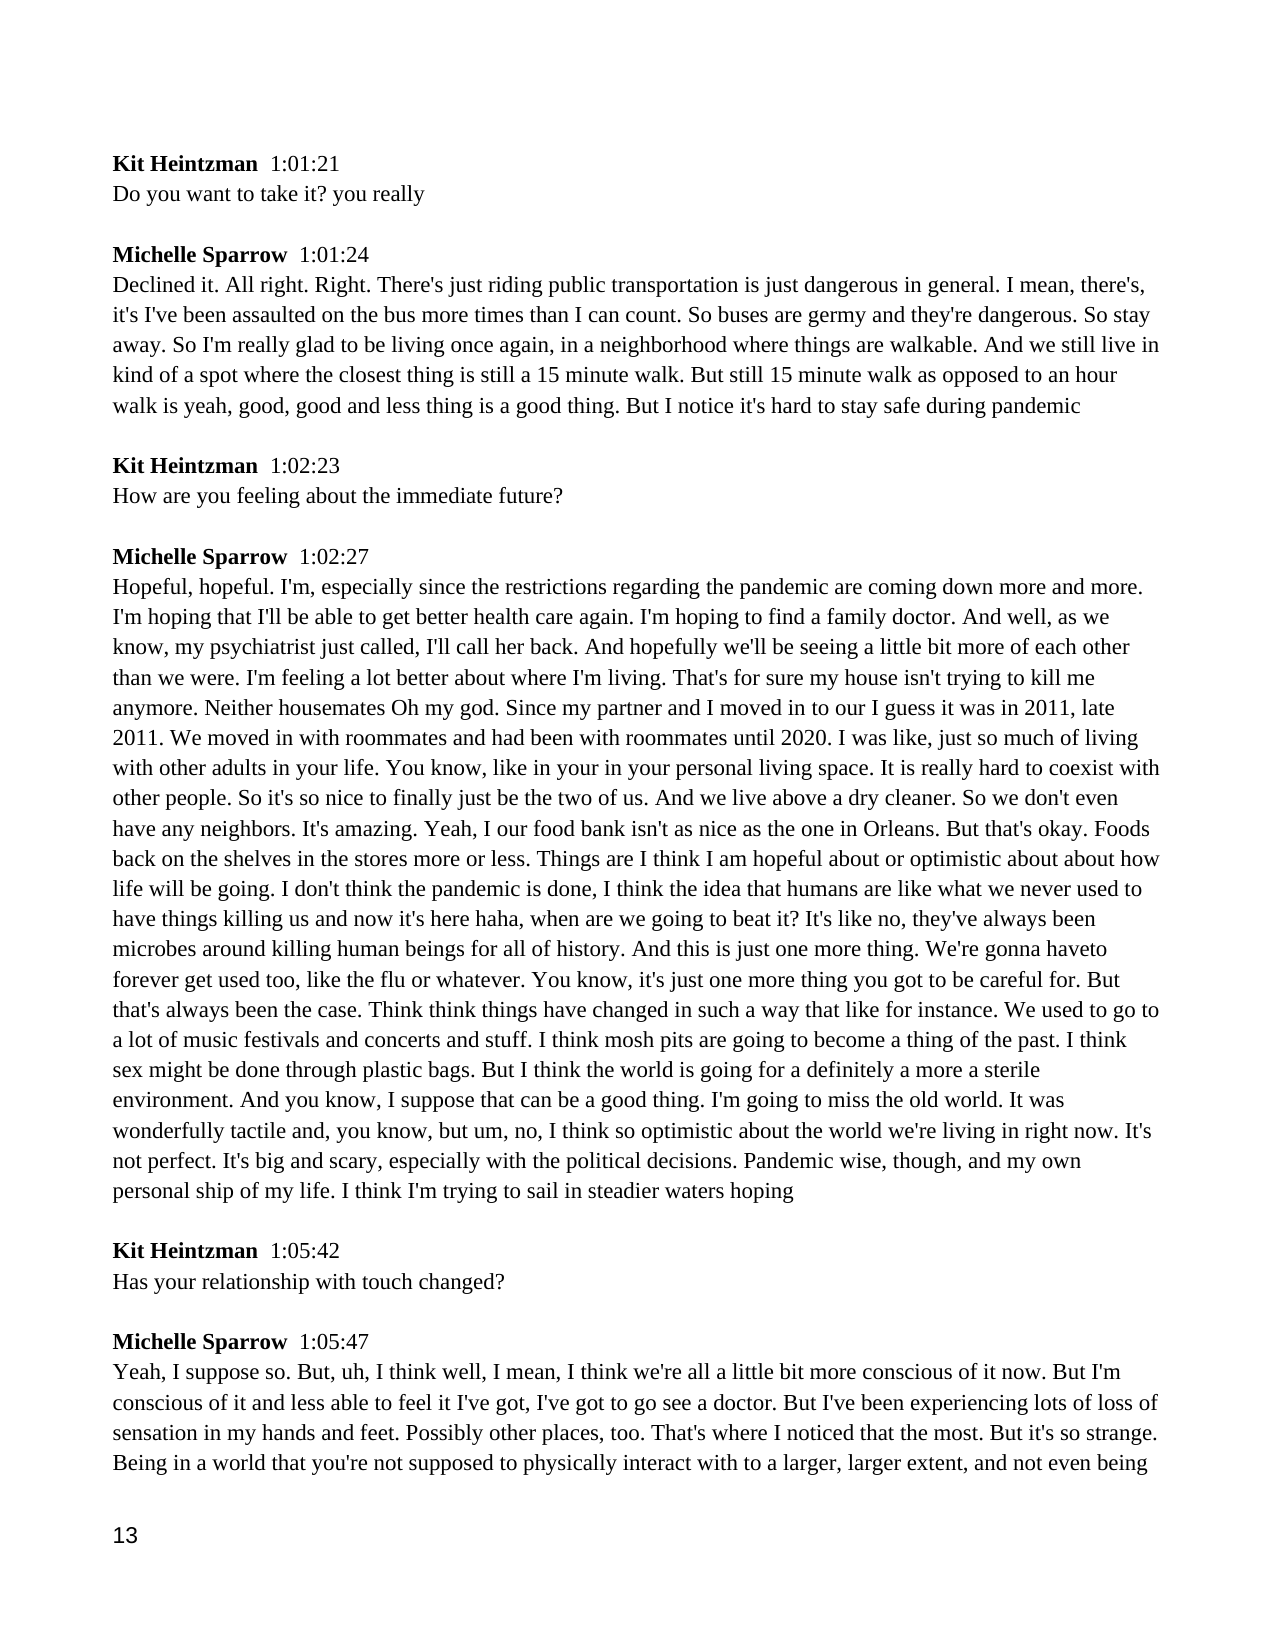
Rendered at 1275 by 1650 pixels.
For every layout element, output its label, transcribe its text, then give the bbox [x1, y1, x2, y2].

text Do you want to take it? you really [112, 180, 1162, 207]
text Hopeful, hopeful. I'm, especially since the restrictions regarding the pandemic are coming down more and more. I'm hoping that I'll be able to get better health care again. I'm hoping to find a family doctor. And well, as we know, my psychiatrist just called, I'll call her back. And hopefully we'll be seeing a little bit more of each other than we were. I'm feeling a lot better about where I'm living. That's for sure my house isn't trying to kill me anymore. Neither housemates Oh my god. Since my partner and I moved in to our I guess it was in 2011, late 2011. We moved in with roommates and had been with roommates until 2020. I was like, just so much of living with other adults in your life. You know, like in your in your personal living space. It is really hard to coexist with other people. So it's so nice to finally just be the two of us. And we live above a dry cleaner. So we don't even have any neighbors. It's amazing. Yeah, I our food bank isn't as nice as the one in Orleans. But that's okay. Foods back on the shelves in the stores more or less. Things are I think I am hopeful about or optimistic about about how life will be going. I don't think the pandemic is done, I think the idea that humans are like what we never used to have things killing us and now it's here haha, when are we going to beat it? It's like no, they've always been microbes around killing human beings for all of history. And this is just one more thing. We're gonna haveto forever get used too, like the flu or whatever. You know, it's just one more thing you got to be careful for. But that's always been the case. Think think things have changed in such a way that like for instance. We used to go to a lot of music festivals and concerts and stuff. I think mosh pits are going to become a thing of the past. I think sex might be done through plastic bags. But I think the world is going for a definitely a more a sterile environment. And you know, I suppose that can be a good thing. I'm going to miss the old world. It was wonderfully tactile and, you know, but um, no, I think so optimistic about the world we're living in right now. It's not perfect. It's big and scary, especially with the political decisions. Pandemic wise, though, and my own personal ship of my life. I think I'm trying to sail in steadier waters hoping [112, 573, 1162, 1203]
text Kit Heintzman 1:02:23 [112, 452, 1162, 478]
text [112, 1358, 1162, 1475]
text Michelle Sparrow 1:02:27 [112, 543, 1162, 569]
text Michelle Sparrow 1:05:47 [112, 1328, 1162, 1354]
text Michelle Sparrow 1:01:24 [112, 241, 1162, 267]
text Has your relationship with touch changed? [112, 1268, 1162, 1294]
text Kit Heintzman 1:05:42 [112, 1237, 1162, 1264]
text Kit Heintzman 1:01:21 [112, 150, 1162, 176]
text Declined it. All right. Right. There's just riding public transportation is just dangerous in general. I mean, there's, it's I've been assaulted on the bus more times than I can count. So buses are germy and they're dangerous. So stay away. So I'm really glad to be living once again, in a neighborhood where things are walkable. And we still live in kind of a spot where the closest thing is still a 15 minute walk. But still 15 minute walk as opposed to an hour walk is yeah, good, good and less thing is a good thing. But I notice it's hard to stay safe during pandemic [112, 271, 1162, 418]
text How are you feeling about the immediate future? [112, 482, 1162, 509]
